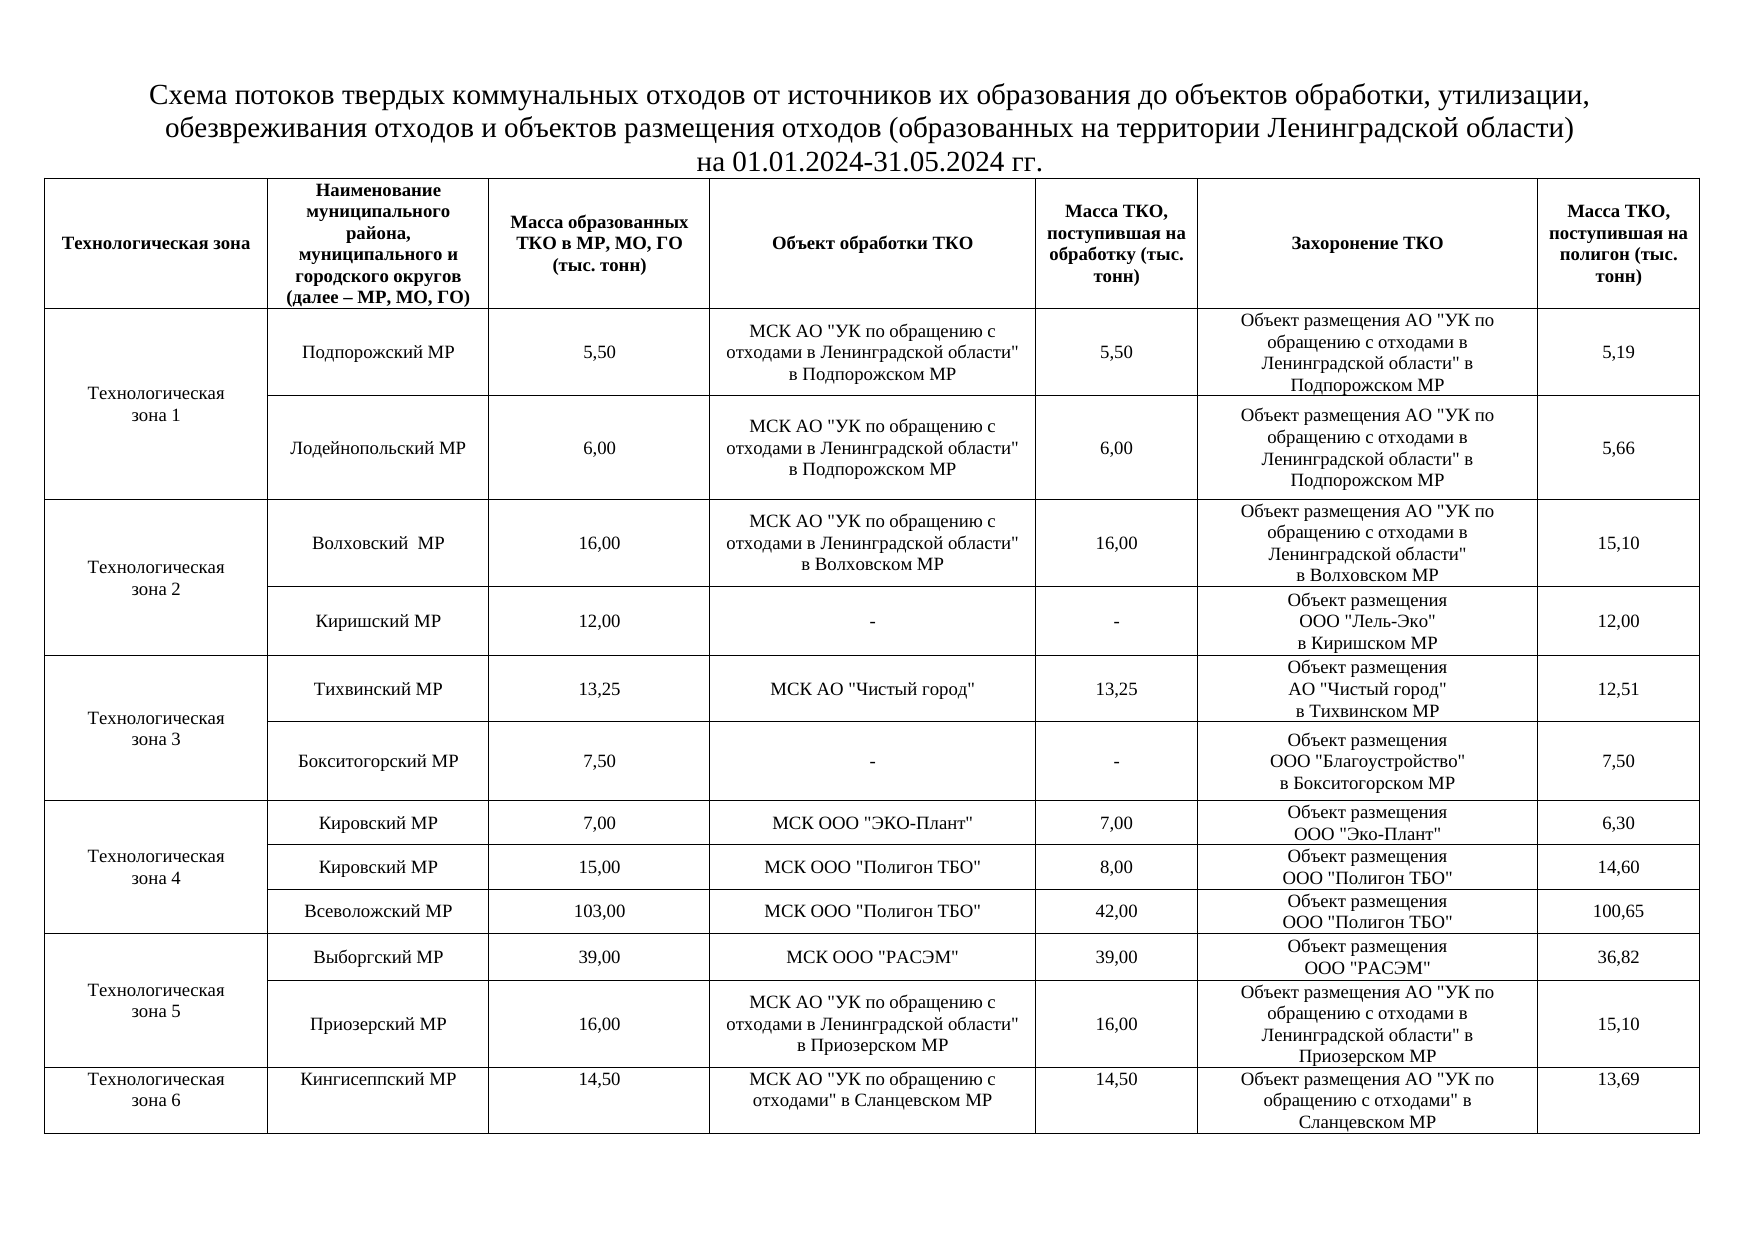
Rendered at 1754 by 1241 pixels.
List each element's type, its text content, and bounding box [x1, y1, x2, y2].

table_cell 12,00 [1538, 587, 1699, 655]
table_cell Бокситогорский МР [268, 722, 488, 800]
table_cell Объект размещения АО "УК по обращению с отходами" в Сланцевском МР [1198, 1068, 1537, 1132]
table_cell Объект размещения ООО "РАСЭМ" [1198, 934, 1537, 979]
table_cell Волховский МР [268, 500, 488, 586]
table_cell Объект размещения АО "Чистый город" в Тихвинском МР [1198, 656, 1537, 721]
table_cell 12,00 [489, 587, 709, 655]
table_cell 7,50 [1538, 722, 1699, 800]
table_cell Лодейнопольский МР [268, 396, 488, 498]
table_cell Технологическая зона 1 [45, 309, 267, 498]
table_cell Кировский МР [268, 801, 488, 844]
table_cell Приозерский МР [268, 981, 488, 1067]
table_cell МСК АО "Чистый город" [710, 656, 1035, 721]
table_cell Технологическая зона 5 [45, 934, 267, 1067]
table_cell - [1036, 722, 1197, 800]
table_header Объект обработки ТКО [710, 179, 1035, 308]
table_cell МСК АО "УК по обращению с отходами в Ленинградской области" в Приозерском МР [710, 981, 1035, 1067]
table_cell Кировский МР [268, 845, 488, 888]
table_cell 12,51 [1538, 656, 1699, 721]
table_cell МСК ООО "Полигон ТБО" [710, 890, 1035, 933]
table_cell Киришский МР [268, 587, 488, 655]
table_cell 14,50 [1036, 1068, 1197, 1132]
table_cell 8,00 [1036, 845, 1197, 888]
table_cell 15,00 [489, 845, 709, 888]
table_cell 16,00 [489, 500, 709, 586]
text Схема потоков твердых коммунальных отходов от источников их образования до объектов обработки, утилизации, обезвреживания отходов и объектов размещения отходов (образованных на территории Ленинградской области) [74, 77, 1665, 144]
table_cell Объект размещения ООО "Лель-Эко" в Киришском МР [1198, 587, 1537, 655]
table_cell 6,00 [489, 396, 709, 498]
table_cell МСК ООО "ЭКО-Плант" [710, 801, 1035, 844]
table_cell Объект размещения ООО "Полигон ТБО" [1198, 845, 1537, 888]
table_cell 13,25 [1036, 656, 1197, 721]
table_cell - [710, 587, 1035, 655]
table_cell 14,50 [489, 1068, 709, 1132]
table_cell 36,82 [1538, 934, 1699, 979]
table_cell 16,00 [1036, 500, 1197, 586]
table_cell 16,00 [1036, 981, 1197, 1067]
table_cell - [1036, 587, 1197, 655]
table_header Масса образованных ТКО в МР, МО, ГО (тыс. тонн) [489, 179, 709, 308]
table_cell 5,66 [1538, 396, 1699, 498]
table_header Технологическая зона [45, 179, 267, 308]
table_cell 13,25 [489, 656, 709, 721]
table_cell 5,50 [1036, 309, 1197, 395]
table_cell 42,00 [1036, 890, 1197, 933]
table_cell Всеволожский МР [268, 890, 488, 933]
table_cell Выборгский МР [268, 934, 488, 979]
table_cell Подпорожский МР [268, 309, 488, 395]
table_cell Объект размещения ООО "Эко-Плант" [1198, 801, 1537, 844]
table_cell 5,19 [1538, 309, 1699, 395]
table_cell Объект размещения ООО "Полигон ТБО" [1198, 890, 1537, 933]
table_cell 100,65 [1538, 890, 1699, 933]
table_cell МСК АО "УК по обращению с отходами в Ленинградской области" в Подпорожском МР [710, 396, 1035, 498]
table_cell 7,50 [489, 722, 709, 800]
table_cell 15,10 [1538, 981, 1699, 1067]
table_cell Объект размещения АО "УК по обращению с отходами в Ленинградской области" в Волховском МР [1198, 500, 1537, 586]
table_cell Объект размещения ООО "Благоустройство" в Бокситогорском МР [1198, 722, 1537, 800]
table_cell - [710, 722, 1035, 800]
table_cell 39,00 [489, 934, 709, 979]
table_cell Объект размещения АО "УК по обращению с отходами в Ленинградской области" в Приозерском МР [1198, 981, 1537, 1067]
table_cell 6,30 [1538, 801, 1699, 844]
table_header Захоронение ТКО [1198, 179, 1537, 308]
table_cell 13,69 [1538, 1068, 1699, 1132]
table_cell Технологическая зона 6 [45, 1068, 267, 1132]
text на 01.01.2024-31.05.2024 гг. [74, 144, 1665, 177]
table_cell МСК АО "УК по обращению с отходами в Ленинградской области" в Волховском МР [710, 500, 1035, 586]
table_cell МСК АО "УК по обращению с отходами" в Сланцевском МР [710, 1068, 1035, 1132]
table_header Наименование муниципального района, муниципального и городского округов (далее – МР, МО, ГО) [268, 179, 488, 308]
table_cell Объект размещения АО "УК по обращению с отходами в Ленинградской области" в Подпорожском МР [1198, 396, 1537, 498]
table_cell 103,00 [489, 890, 709, 933]
table_header Масса ТКО, поступившая на полигон (тыс. тонн) [1538, 179, 1699, 308]
table_cell 39,00 [1036, 934, 1197, 979]
table_cell 6,00 [1036, 396, 1197, 498]
table_cell МСК АО "УК по обращению с отходами в Ленинградской области" в Подпорожском МР [710, 309, 1035, 395]
table_cell 7,00 [1036, 801, 1197, 844]
table_header Масса ТКО, поступившая на обработку (тыс. тонн) [1036, 179, 1197, 308]
table_cell 5,50 [489, 309, 709, 395]
table_cell Технологическая зона 3 [45, 656, 267, 800]
table_cell Технологическая зона 2 [45, 500, 267, 655]
table_cell 7,00 [489, 801, 709, 844]
table_cell Технологическая зона 4 [45, 801, 267, 933]
table_cell Кингисеппский МР [268, 1068, 488, 1132]
table_cell 15,10 [1538, 500, 1699, 586]
table_cell Тихвинский МР [268, 656, 488, 721]
table_cell МСК ООО "Полигон ТБО" [710, 845, 1035, 888]
table_cell 14,60 [1538, 845, 1699, 888]
table_cell МСК ООО "РАСЭМ" [710, 934, 1035, 979]
table_cell Объект размещения АО "УК по обращению с отходами в Ленинградской области" в Подпорожском МР [1198, 309, 1537, 395]
table_cell 16,00 [489, 981, 709, 1067]
